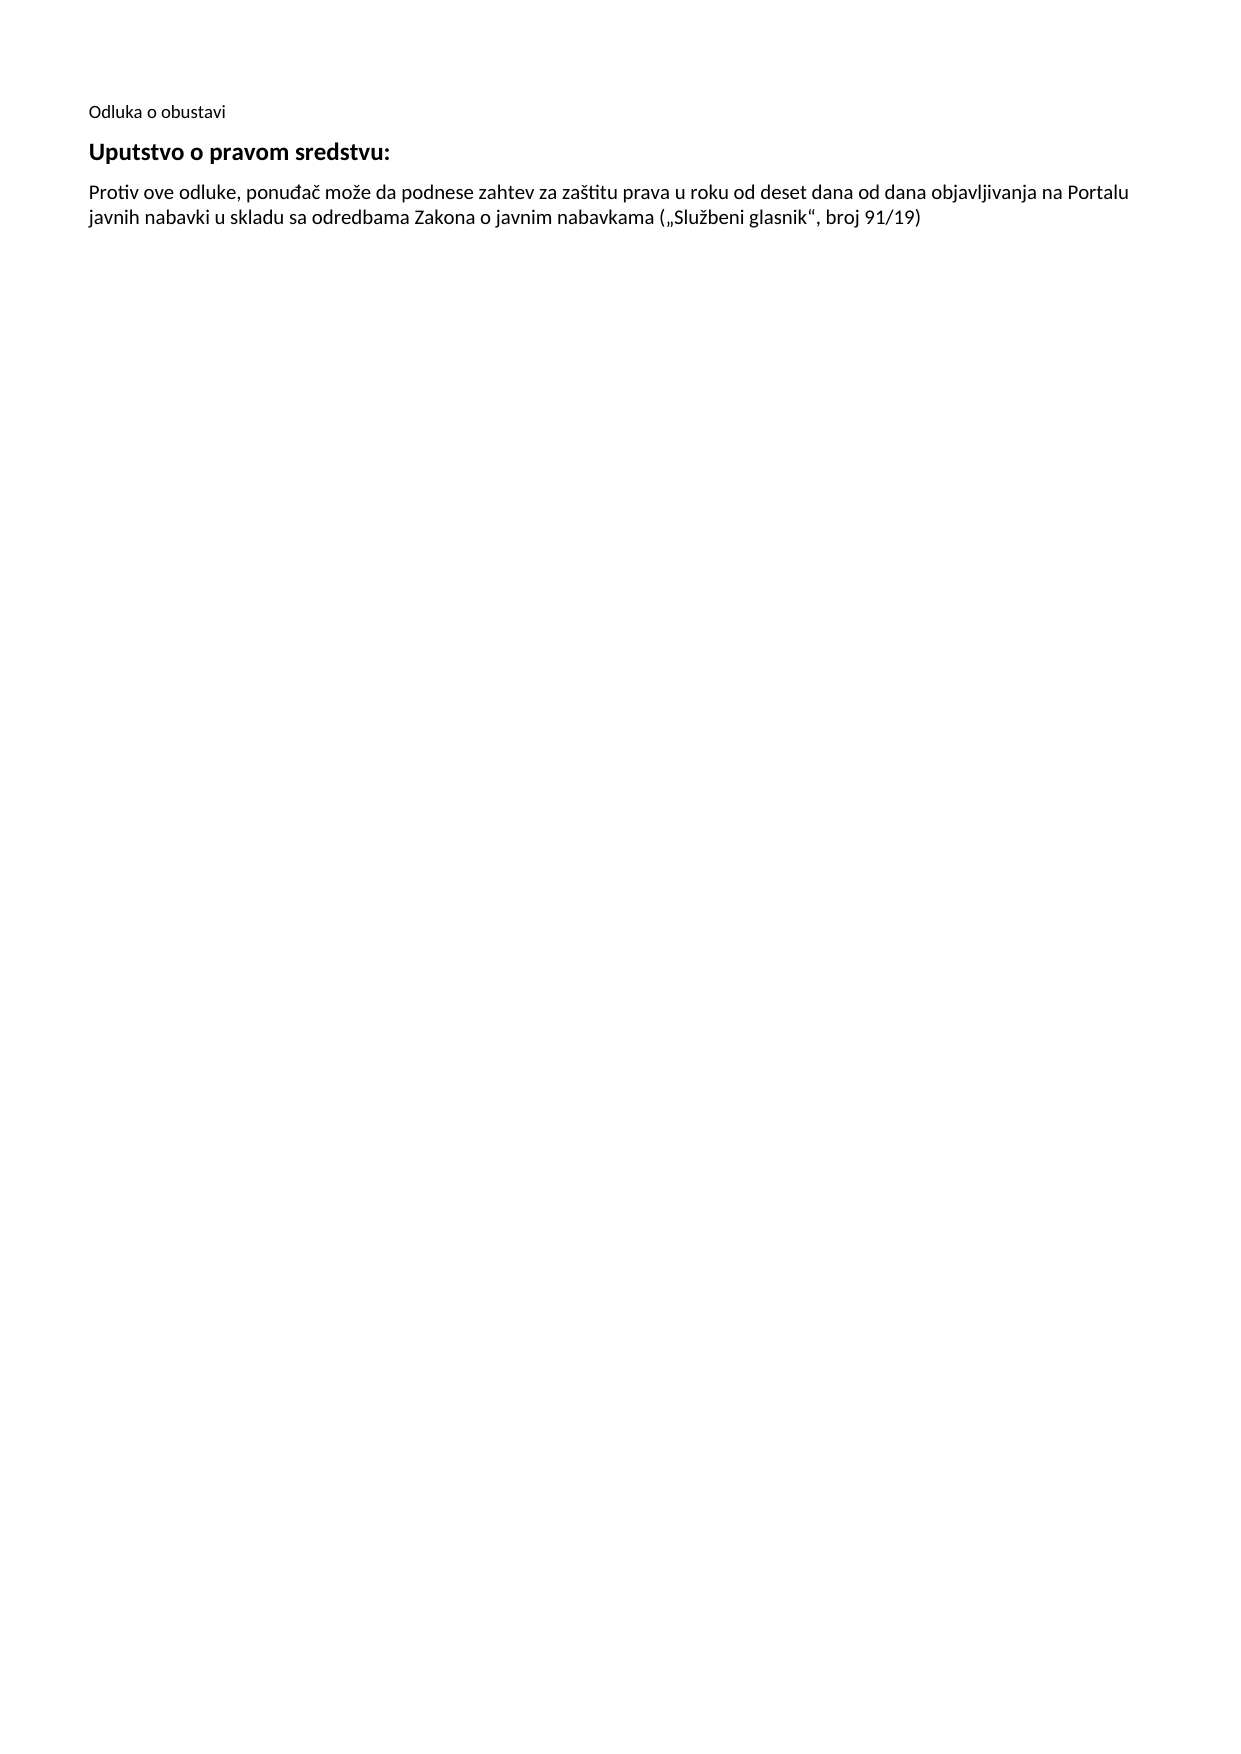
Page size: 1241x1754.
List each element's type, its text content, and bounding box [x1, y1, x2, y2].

text Uputstvo o pravom sredstvu: [89, 136, 1152, 167]
text Odluka o obustavi [89, 101, 1152, 124]
text Protiv ove odluke, ponuđač može da podnese zahtev za zaštitu prava u roku od deset dana od dana objavljivanja na Portalu javnih nabavki u skladu sa odredbama Zakona o javnim nabavkama („Službeni glasnik“, broj 91/19) [89, 179, 1152, 230]
